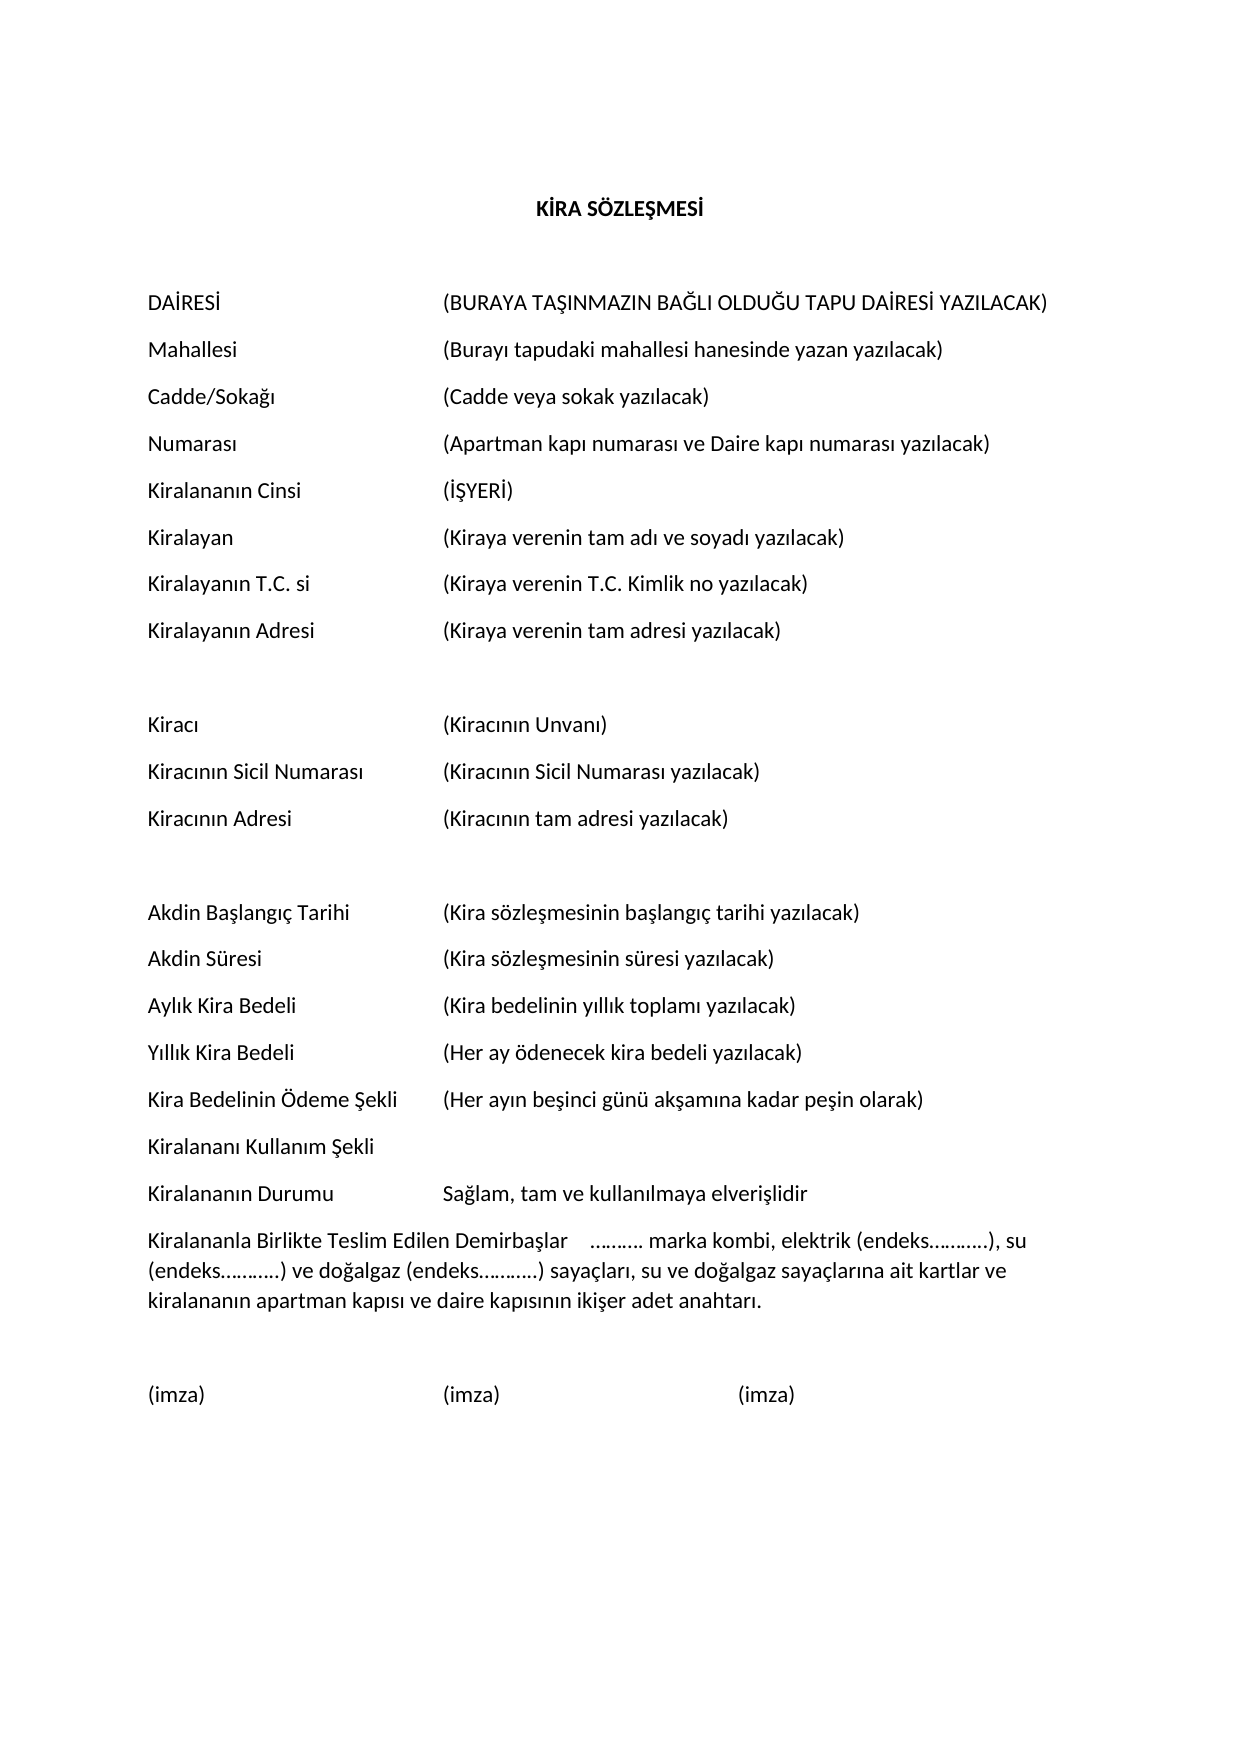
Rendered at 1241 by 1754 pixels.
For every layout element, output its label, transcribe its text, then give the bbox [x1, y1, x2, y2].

text Kiracının Adresi (Kiracının tam adresi yazılacak) [148, 804, 1093, 832]
text Numarası (Apartman kapı numarası ve Daire kapı numarası yazılacak) [148, 429, 1093, 457]
text Kiralananla Birlikte Teslim Edilen Demirbaşlar ………. marka kombi, elektrik (endeks………..), su (endeks………..) ve doğalgaz (endeks………..) sayaçları, su ve doğalgaz sayaçlarına ait kartlar ve kiralananın apartman kapısı ve daire kapısının ikişer adet anahtarı. [148, 1226, 1093, 1314]
text Aylık Kira Bedeli (Kira bedelinin yıllık toplamı yazılacak) [148, 991, 1093, 1019]
text Kiracı (Kiracının Unvanı) [148, 710, 1093, 738]
text Kira Bedelinin Ödeme Şekli (Her ayın beşinci günü akşamına kadar peşin olarak) [148, 1085, 1093, 1113]
text Kiralananı Kullanım Şekli [148, 1132, 1093, 1160]
text (imza) (imza) (imza) [148, 1380, 1093, 1408]
text Kiralananın Durumu Sağlam, tam ve kullanılmaya elverişlidir [148, 1179, 1093, 1207]
text Mahallesi (Burayı tapudaki mahallesi hanesinde yazan yazılacak) [148, 335, 1093, 363]
text Akdin Süresi (Kira sözleşmesinin süresi yazılacak) [148, 944, 1093, 972]
text Kiralayanın Adresi (Kiraya verenin tam adresi yazılacak) [148, 616, 1093, 644]
text Kiracının Sicil Numarası (Kiracının Sicil Numarası yazılacak) [148, 757, 1093, 785]
text KİRA SÖZLEŞMESİ [148, 194, 1093, 222]
text Cadde/Sokağı (Cadde veya sokak yazılacak) [148, 382, 1093, 410]
text Kiralananın Cinsi (İŞYERİ) [148, 476, 1093, 504]
text DAİRESİ (BURAYA TAŞINMAZIN BAĞLI OLDUĞU TAPU DAİRESİ YAZILACAK) [148, 288, 1093, 316]
text Kiralayanın T.C. si (Kiraya verenin T.C. Kimlik no yazılacak) [148, 569, 1093, 597]
text Kiralayan (Kiraya verenin tam adı ve soyadı yazılacak) [148, 523, 1093, 551]
text Yıllık Kira Bedeli (Her ay ödenecek kira bedeli yazılacak) [148, 1038, 1093, 1066]
text Akdin Başlangıç Tarihi (Kira sözleşmesinin başlangıç tarihi yazılacak) [148, 898, 1093, 926]
